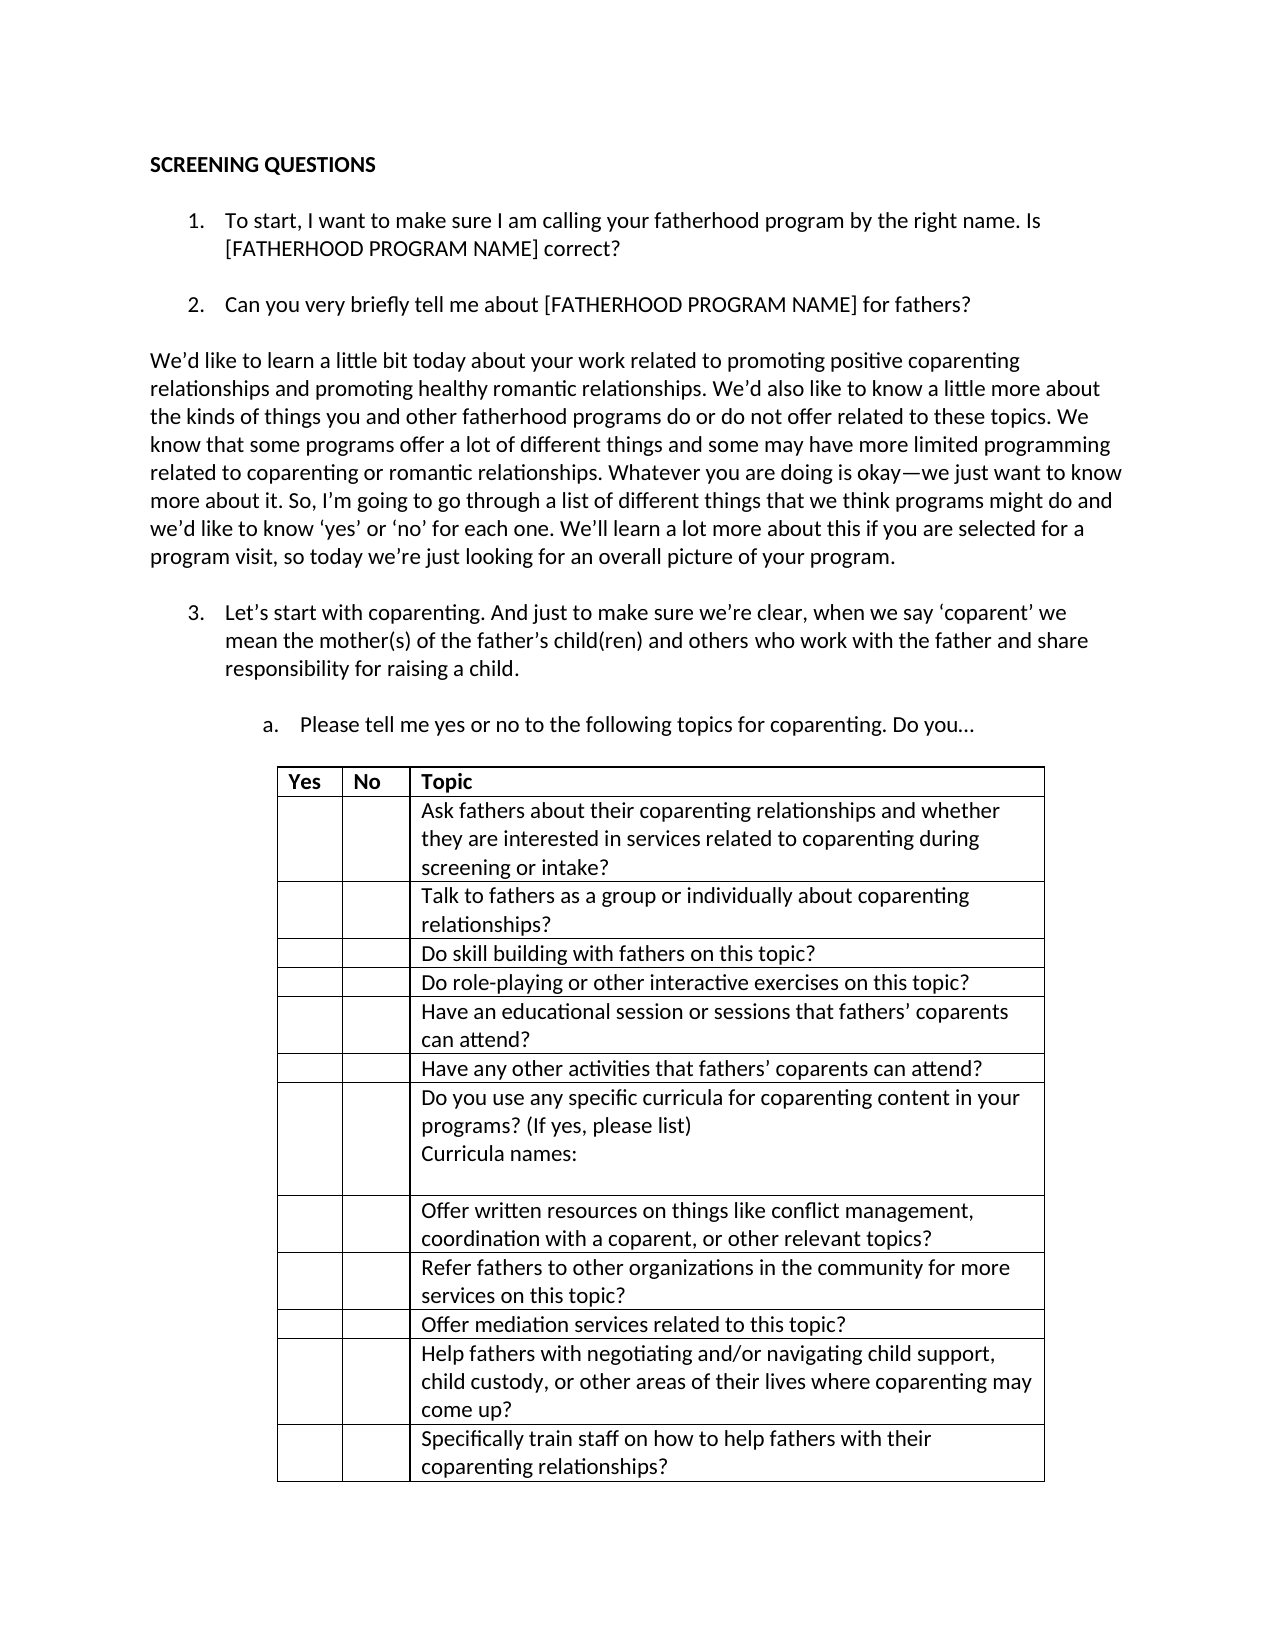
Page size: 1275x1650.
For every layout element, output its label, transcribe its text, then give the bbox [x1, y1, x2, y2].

list Let’s start with coparenting. And just to make sure we’re clear, when we say ‘coparent’ we mean the mother(s) of the father’s child(ren) and others who work with the father and share responsibility for raising a child. [187, 598, 1125, 682]
table_cell [343, 968, 409, 996]
table_cell [343, 939, 409, 967]
table_cell Do skill building with fathers on this topic? [411, 939, 1044, 967]
list To start, I want to make sure I am calling your fatherhood program by the right name. Is [FATHERHOOD PROGRAM NAME] correct? [187, 206, 1125, 262]
table_header No [343, 768, 409, 796]
list Please tell me yes or no to the following topics for coparenting. Do you… [262, 710, 1125, 738]
table_cell Ask fathers about their coparenting relationships and whether they are interested in services related to coparenting during screening or intake? [411, 797, 1044, 881]
table_cell [343, 797, 409, 881]
table_cell [343, 1339, 409, 1423]
table_cell [278, 997, 342, 1053]
table_cell Offer mediation services related to this topic? [411, 1310, 1044, 1338]
text SCREENING QUESTIONS [150, 150, 1125, 178]
table_cell Refer fathers to other organizations in the community for more services on this topic? [411, 1253, 1044, 1309]
table_cell [343, 882, 409, 938]
table_cell Do you use any specific curricula for coparenting content in your programs? (If yes, please list) Curricula names: [411, 1083, 1044, 1195]
table_cell [278, 1196, 342, 1252]
table_cell [343, 997, 409, 1053]
table_cell [343, 1253, 409, 1309]
table_cell [278, 939, 342, 967]
table_cell [278, 1310, 342, 1338]
table_cell Have any other activities that fathers’ coparents can attend? [411, 1054, 1044, 1082]
table_cell [343, 1054, 409, 1082]
table_cell Help fathers with negotiating and/or navigating child support, child custody, or other areas of their lives where coparenting may come up? [411, 1339, 1044, 1423]
table_cell [278, 1253, 342, 1309]
table_cell [343, 1425, 409, 1481]
table_cell [278, 1083, 342, 1195]
table_cell Do role-playing or other interactive exercises on this topic? [411, 968, 1044, 996]
table_cell [343, 1310, 409, 1338]
table_cell Have an educational session or sessions that fathers’ coparents can attend? [411, 997, 1044, 1053]
table_header Topic [411, 768, 1044, 796]
table_cell [278, 1425, 342, 1481]
table_cell [278, 1339, 342, 1423]
table_cell Offer written resources on things like conflict management, coordination with a coparent, or other relevant topics? [411, 1196, 1044, 1252]
table_cell [278, 797, 342, 881]
list Can you very briefly tell me about [FATHERHOOD PROGRAM NAME] for fathers? [187, 290, 1125, 318]
table_cell Specifically train staff on how to help fathers with their coparenting relationships? [411, 1425, 1044, 1481]
table_cell Talk to fathers as a group or individually about coparenting relationships? [411, 882, 1044, 938]
table_cell [278, 968, 342, 996]
table_cell [278, 1054, 342, 1082]
table_cell [343, 1083, 409, 1195]
table_header Yes [278, 768, 342, 796]
table_cell [278, 882, 342, 938]
text We’d like to learn a little bit today about your work related to promoting positive coparenting relationships and promoting healthy romantic relationships. We’d also like to know a little more about the kinds of things you and other fatherhood programs do or do not offer related to these topics. We know that some programs offer a lot of different things and some may have more limited programming related to coparenting or romantic relationships. Whatever you are doing is okay—we just want to know more about it. So, I’m going to go through a list of different things that we think programs might do and we’d like to know ‘yes’ or ‘no’ for each one. We’ll learn a lot more about this if you are selected for a program visit, so today we’re just looking for an overall picture of your program. [150, 346, 1125, 570]
table_cell [343, 1196, 409, 1252]
